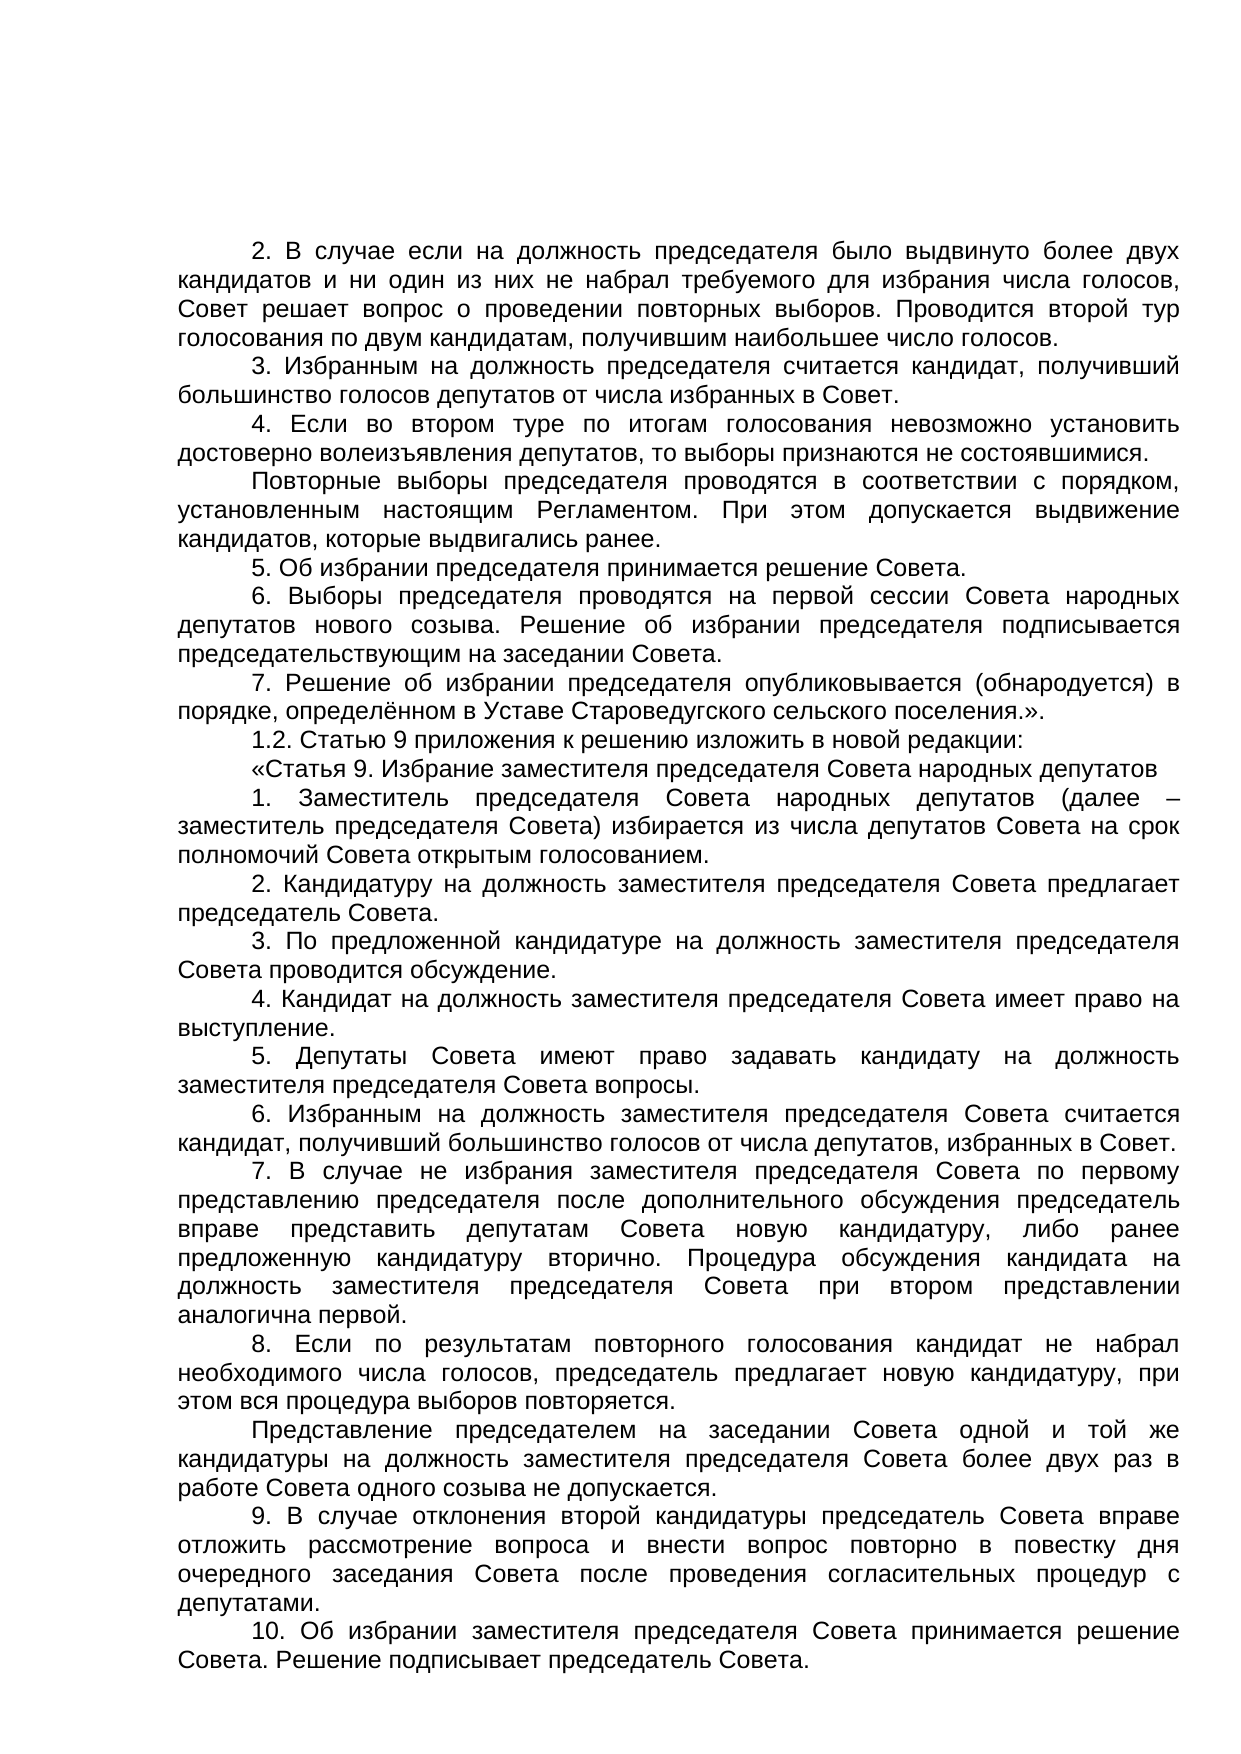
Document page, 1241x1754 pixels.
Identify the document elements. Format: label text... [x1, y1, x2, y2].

text 7. Решение об избрании председателя опубликовывается (обнародуется) в порядке, определённом в Уставе Староведугского сельского поселения.». [177, 667, 1181, 725]
text Представление председателем на заседании Совета одной и той же кандидатуры на должность заместителя председателя Совета более двух раз в работе Совета одного созыва не допускается. [177, 1415, 1181, 1501]
text 5. Об избрании председателя принимается решение Совета. [177, 552, 1181, 581]
text 6. Выборы председателя проводятся на первой сессии Совета народных депутатов нового созыва. Решение об избрании председателя подписывается председательствующим на заседании Совета. [177, 581, 1181, 667]
text 8. Если по результатам повторного голосования кандидат не набрал необходимого числа голосов, председатель предлагает новую кандидатуру, при этом вся процедура выборов повторяется. [177, 1329, 1181, 1415]
text 6. Избранным на должность заместителя председателя Совета считается кандидат, получивший большинство голосов от числа депутатов, избранных в Совет. [177, 1099, 1181, 1156]
text 1.2. Статью 9 приложения к решению изложить в новой редакции: [177, 725, 1181, 754]
text 7. В случае не избрания заместителя председателя Совета по первому представлению председателя после дополнительного обсуждения председатель вправе представить депутатам Совета новую кандидатуру, либо ранее предложенную кандидатуру вторично. Процедура обсуждения кандидата на должность заместителя председателя Совета при втором представлении аналогична первой. [177, 1156, 1181, 1329]
text Повторные выборы председателя проводятся в соответствии с порядком, установленным настоящим Регламентом. При этом допускается выдвижение кандидатов, которые выдвигались ранее. [177, 466, 1181, 552]
text 2. Кандидатуру на должность заместителя председателя Совета предлагает председатель Совета. [177, 869, 1181, 926]
text 3. Избранным на должность председателя считается кандидат, получивший большинство голосов депутатов от числа избранных в Совет. [177, 351, 1181, 409]
text 1. Заместитель председателя Совета народных депутатов (далее – заместитель председателя Совета) избирается из числа депутатов Совета на срок полномочий Совета открытым голосованием. [177, 782, 1181, 869]
text 10. Об избрании заместителя председателя Совета принимается решение Совета. Решение подписывает председатель Совета. [177, 1616, 1181, 1674]
text 4. Если во втором туре по итогам голосования невозможно установить достоверно волеизъявления депутатов, то выборы признаются не состоявшимися. [177, 409, 1181, 466]
text 5. Депутаты Совета имеют право задавать кандидату на должность заместителя председателя Совета вопросы. [177, 1041, 1181, 1099]
text 2. В случае если на должность председателя было выдвинуто более двух кандидатов и ни один из них не набрал требуемого для избрания числа голосов, Совет решает вопрос о проведении повторных выборов. Проводится второй тур голосования по двум кандидатам, получившим наибольшее число голосов. [177, 236, 1181, 351]
text 3. По предложенной кандидатуре на должность заместителя председателя Совета проводится обсуждение. [177, 926, 1181, 984]
text «Статья 9. Избрание заместителя председателя Совета народных депутатов [177, 754, 1181, 782]
text 9. В случае отклонения второй кандидатуры председатель Совета вправе отложить рассмотрение вопроса и внести вопрос повторно в повестку дня очередного заседания Совета после проведения согласительных процедур с депутатами. [177, 1501, 1181, 1616]
text 4. Кандидат на должность заместителя председателя Совета имеет право на выступление. [177, 984, 1181, 1041]
